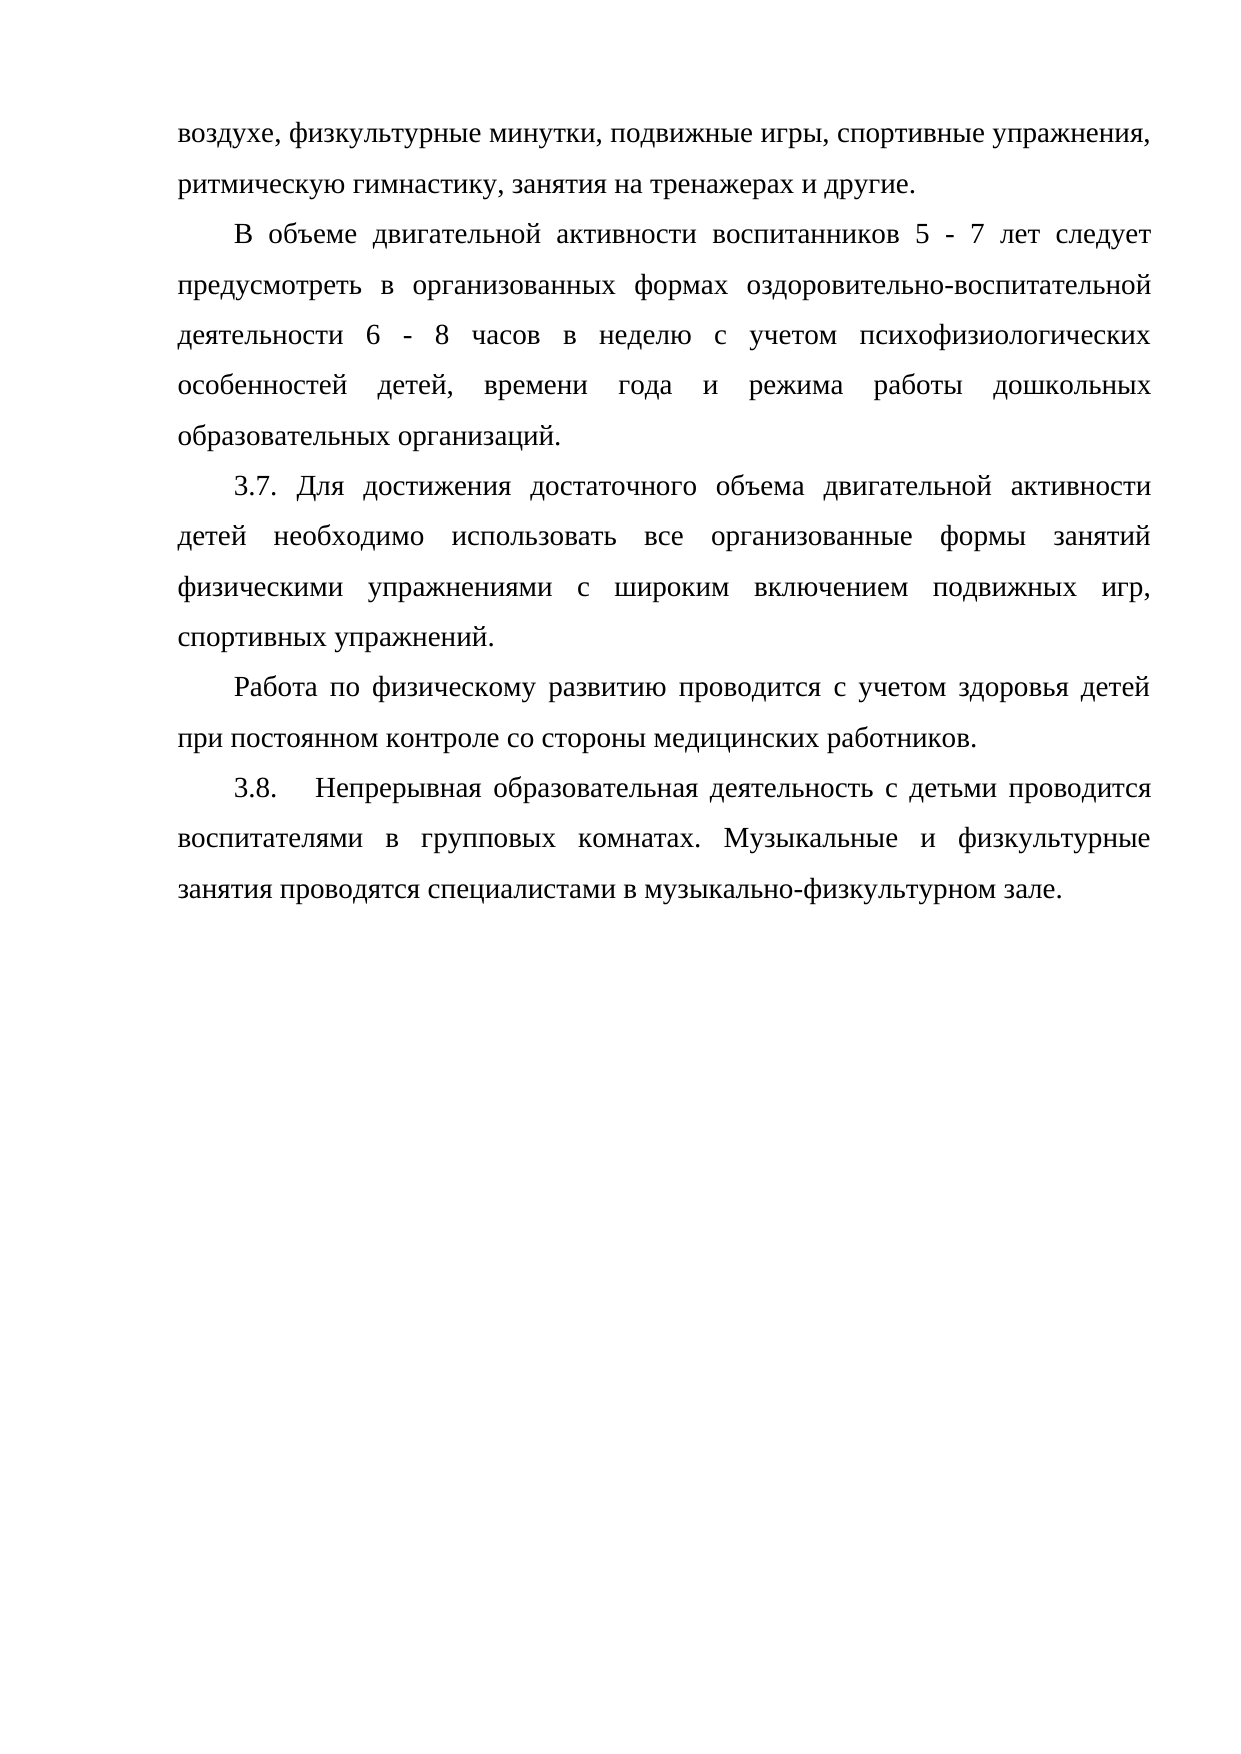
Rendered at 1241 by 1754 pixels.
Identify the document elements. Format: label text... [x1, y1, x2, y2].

text Работа по физическому развитию проводится с учетом здоровья детей при постоянном контроле со стороны медицинских работников. [177, 669, 1151, 753]
list Непрерывная образовательная деятельность с детьми проводится воспитателями в групповых комнатах. Музыкальные и физкультурные занятия проводятся специалистами в музыкально-физкультурном зале. [177, 770, 1152, 904]
text воздухе, физкультурные минутки, подвижные игры, спортивные упражнения, ритмическую гимнастику, занятия на тренажерах и другие. [177, 115, 1151, 199]
list Для достижения достаточного объема двигательной активности детей необходимо использовать все организованные формы занятий физическими упражнениями с широким включением подвижных игр, спортивных упражнений. [177, 468, 1152, 653]
text В объеме двигательной активности воспитанников 5 - 7 лет следует предусмотреть в организованных формах оздоровительно-воспитательной деятельности 6 - 8 часов в неделю с учетом психофизиологических особенностей детей, времени года и режима работы дошкольных образовательных организаций. [177, 217, 1152, 451]
